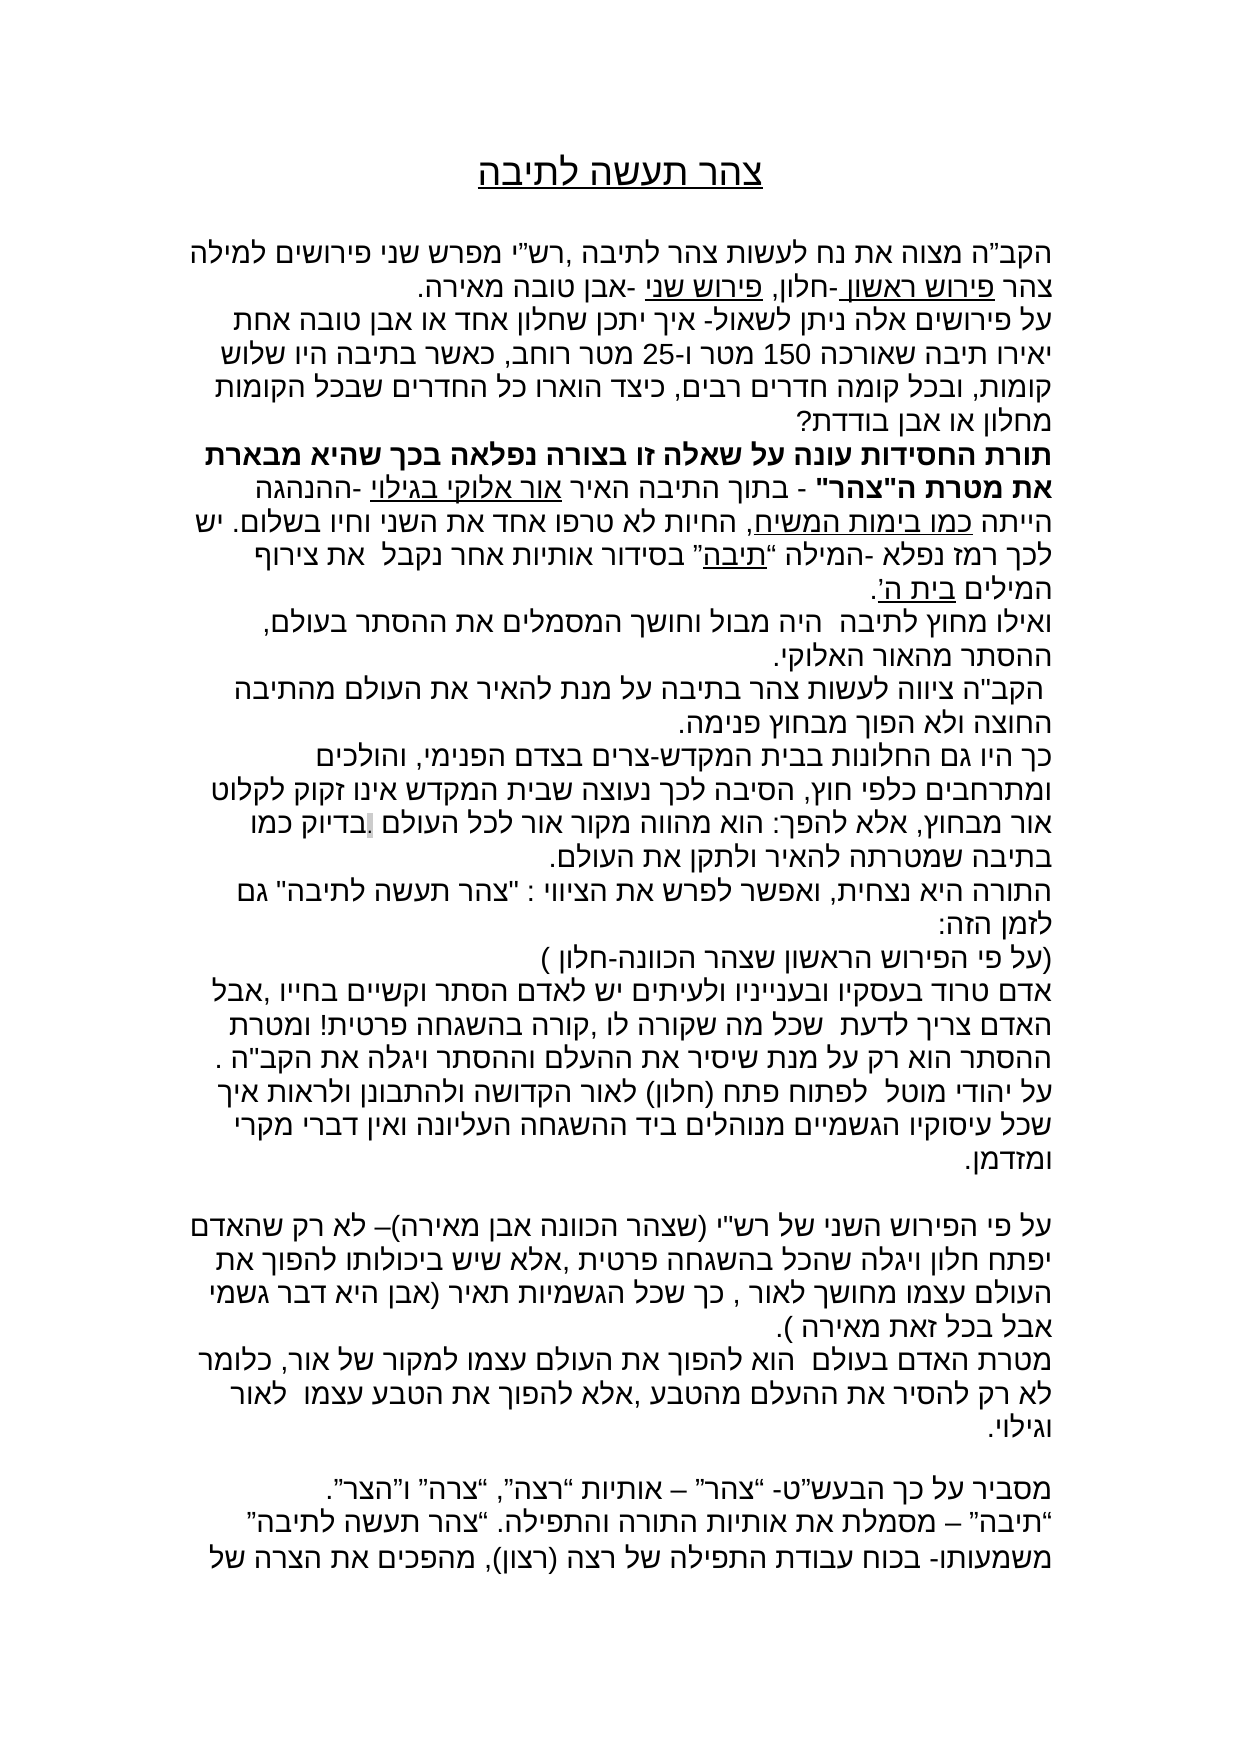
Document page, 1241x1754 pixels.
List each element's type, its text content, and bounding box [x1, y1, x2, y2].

text על יהודי מוטל לפתוח פתח (חלון) לאור הקדושה ולהתבונן ולראות איך שכל עיסוקיו הגשמיים מנוהלים ביד ההשגחה העליונה ואין דברי מקרי ומזדמן. [187, 1075, 1053, 1175]
text כך היו גם החלונות בבית המקדש-צרים בצדם הפנימי, והולכים ומתרחבים כלפי חוץ, הסיבה לכך נעוצה שבית המקדש אינו זקוק לקלוט אור מבחוץ, אלא להפך: הוא מהווה מקור אור לכל העולם .בדיוק כמו בתיבה שמטרתה להאיר ולתקן את העולם. [187, 739, 1053, 873]
text מסביר על כך הבעש”ט- “צהר” – אותיות “רצה”, “צרה” ו”הצר”. [187, 1472, 1053, 1505]
text על פירושים אלה ניתן לשאול- איך יתכן שחלון אחד או אבן טובה אחת יאירו תיבה שאורכה 150 מטר ו-25 מטר רוחב, כאשר בתיבה היו שלוש קומות, ובכל קומה חדרים רבים, כיצד הוארו כל החדרים שבכל הקומות מחלון או אבן בודדת? [187, 303, 1053, 437]
text הקב”ה מצוה את נח לעשות צהר לתיבה ,רש”י מפרש שני פירושים למילה צהר פירוש ראשון -חלון, פירוש שני -אבן טובה מאירה. [187, 236, 1053, 303]
text מטרת האדם בעולם הוא להפוך את העולם עצמו למקור של אור, כלומר לא רק להסיר את ההעלם מהטבע ,אלא להפוך את הטבע עצמו לאור וגילוי. [187, 1343, 1053, 1444]
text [187, 1505, 1053, 1575]
text צהר תעשה לתיבה [187, 150, 1053, 193]
text (על פי הפירוש הראשון שצהר הכוונה-חלון ) [187, 941, 1053, 974]
text התורה היא נצחית, ואפשר לפרש את הציווי : "צהר תעשה לתיבה" גם לזמן הזה: [187, 873, 1053, 941]
text אדם טרוד בעסקיו ובענייניו ולעיתים יש לאדם הסתר וקשיים בחייו ,אבל האדם צריך לדעת שכל מה שקורה לו ,קורה בהשגחה פרטית! ומטרת ההסתר הוא רק על מנת שיסיר את ההעלם וההסתר ויגלה את הקב"ה . [187, 974, 1053, 1075]
text תורת החסידות עונה על שאלה זו בצורה נפלאה בכך שהיא מבארת את מטרת ה"צהר" - בתוך התיבה האיר אור אלוקי בגילוי -ההנהגה הייתה כמו בימות המשיח, החיות לא טרפו אחד את השני וחיו בשלום. יש לכך רמז נפלא -המילה “תיבה” בסידור אותיות אחר נקבל את צירוף המילים בית ה’. [187, 437, 1053, 605]
text ואילו מחוץ לתיבה היה מבול וחושך המסמלים את ההסתר בעולם, [187, 605, 1053, 639]
text הקב"ה ציווה לעשות צהר בתיבה על מנת להאיר את העולם מהתיבה החוצה ולא הפוך מבחוץ פנימה. [187, 672, 1053, 739]
text ההסתר מהאור האלוקי. [187, 639, 1053, 672]
text על פי הפירוש השני של רש"י (שצהר הכוונה אבן מאירה)– לא רק שהאדם יפתח חלון ויגלה שהכל בהשגחה פרטית ,אלא שיש ביכולותו להפוך את העולם עצמו מחושך לאור , כך שכל הגשמיות תאיר (אבן היא דבר גשמי אבל בכל זאת מאירה ). [187, 1209, 1053, 1343]
